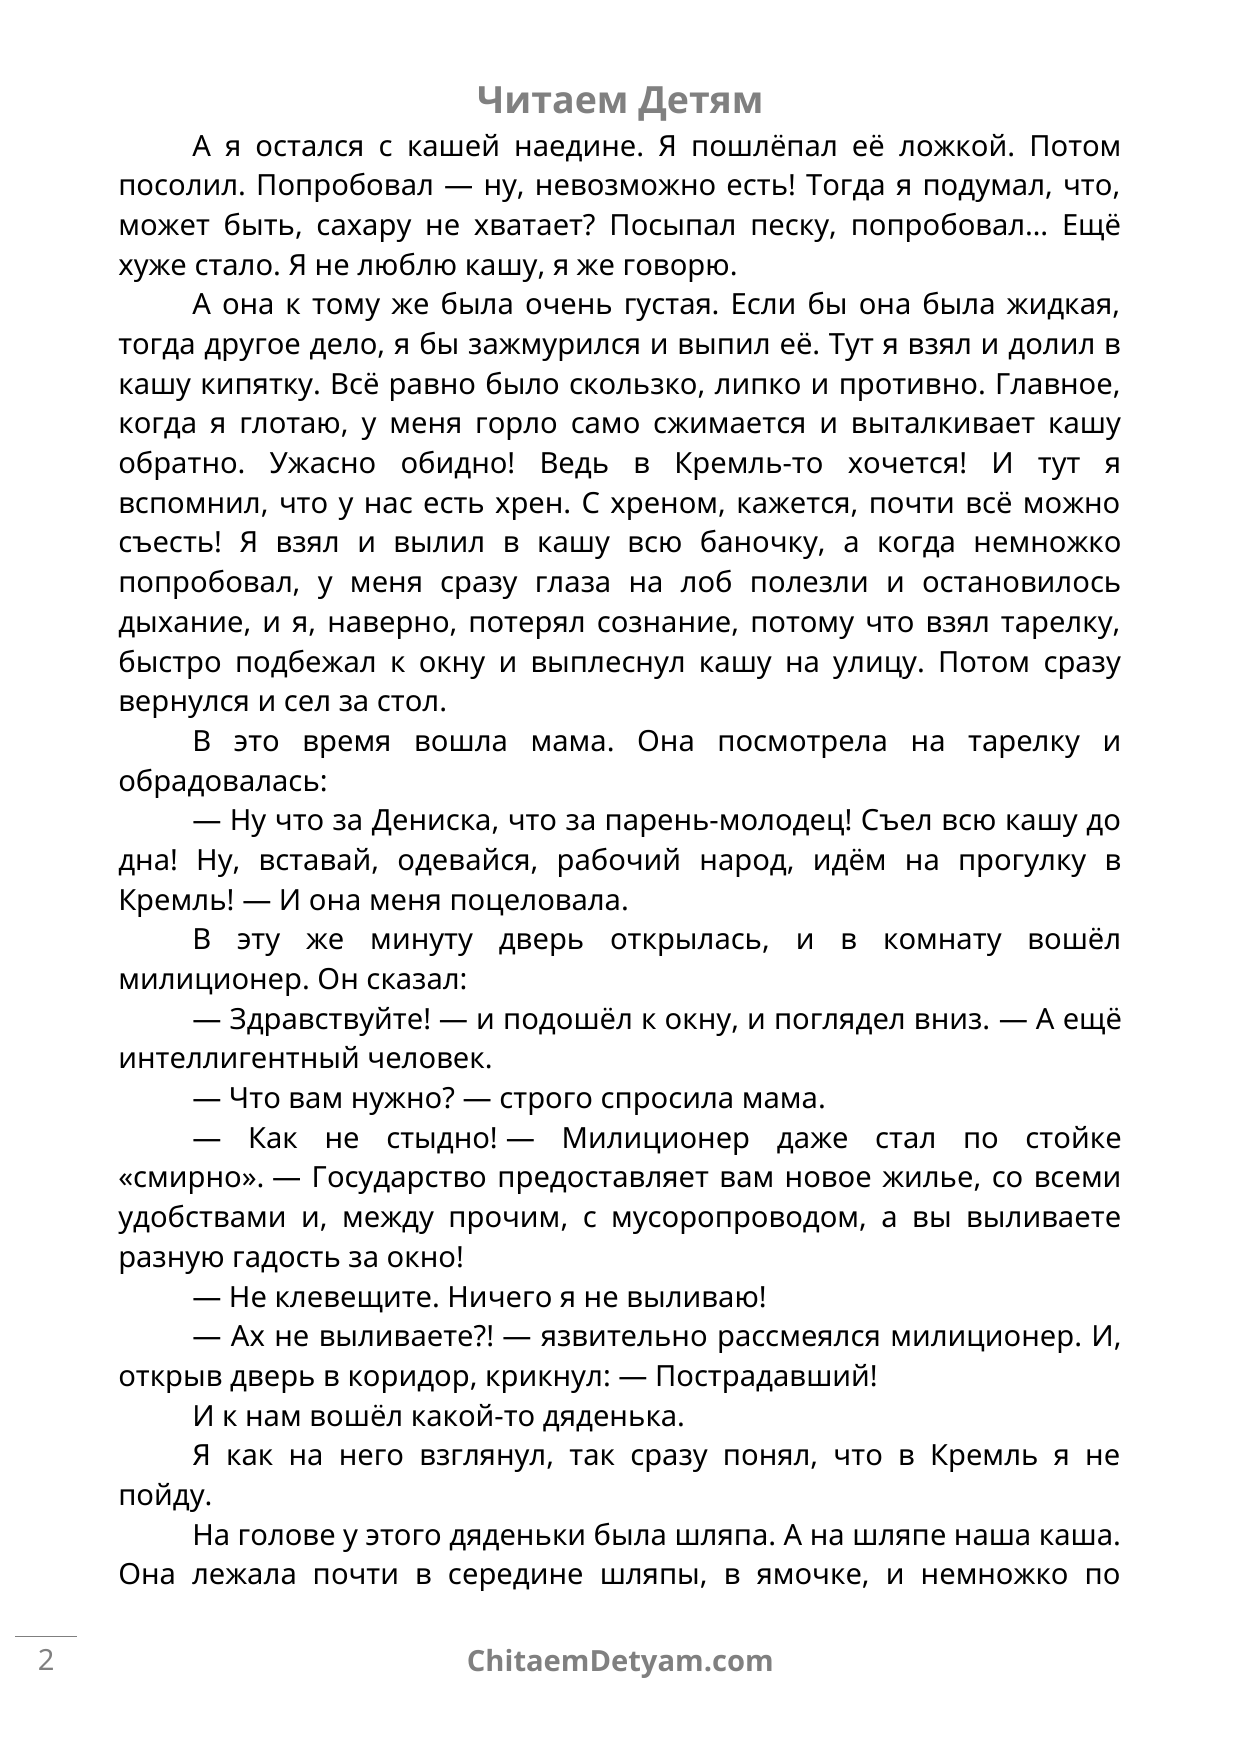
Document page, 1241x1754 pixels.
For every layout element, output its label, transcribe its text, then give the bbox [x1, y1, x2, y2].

text — Не клевещите. Ничего я не выливаю! [118, 1276, 1122, 1316]
text В эту же минуту дверь открылась, и в комнату вошёл милиционер. Он сказал: [118, 919, 1122, 998]
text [118, 1514, 1122, 1593]
text — Как не стыдно! — Милиционер даже стал по стойке «смирно». — Государство предоставляет вам новое жилье, со всеми удобствами и, между прочим, с мусоропроводом, а вы выливаете разную гадость за окно! [118, 1117, 1122, 1276]
text — Ах не выливаете?! — язвительно рассмеялся милиционер. И, открыв дверь в коридор, крикнул: — Пострадавший! [118, 1316, 1122, 1395]
text — Здравствуйте! — и подошёл к окну, и поглядел вниз. — А ещё интеллигентный человек. [118, 998, 1122, 1077]
text — Что вам нужно? — строго спросила мама. [118, 1077, 1122, 1117]
text И к нам вошёл какой-то дяденька. [118, 1395, 1122, 1434]
text В это время вошла мама. Она посмотрела на тарелку и обрадовалась: [118, 720, 1122, 799]
text А я остался с кашей наедине. Я пошлёпал её ложкой. Потом посолил. Попробовал — ну, невозможно есть! Тогда я подумал, что, может быть, сахару не хватает? Посыпал песку, попробовал… Ещё хуже стало. Я не люблю кашу, я же говорю. [118, 125, 1122, 284]
text Я как на него взглянул, так сразу понял, что в Кремль я не пойду. [118, 1434, 1122, 1514]
text — Ну что за Дениска, что за парень-молодец! Съел всю кашу до дна! Ну, вставай, одевайся, рабочий народ, идём на прогулку в Кремль! — И она меня поцеловала. [118, 799, 1122, 919]
text А она к тому же была очень густая. Если бы она была жидкая, тогда другое дело, я бы зажмурился и выпил её. Тут я взял и долил в кашу кипятку. Всё равно было скользко, липко и противно. Главное, когда я глотаю, у меня горло само сжимается и выталкивает кашу обратно. Ужасно обидно! Ведь в Кремль-то хочется! И тут я вспомнил, что у нас есть хрен. С хреном, кажется, почти всё можно съесть! Я взял и вылил в кашу всю баночку, а когда немножко попробовал, у меня сразу глаза на лоб полезли и остановилось дыхание, и я, наверно, потерял сознание, потому что взял тарелку, быстро подбежал к окну и выплеснул кашу на улицу. Потом сразу вернулся и сел за стол. [118, 284, 1122, 720]
